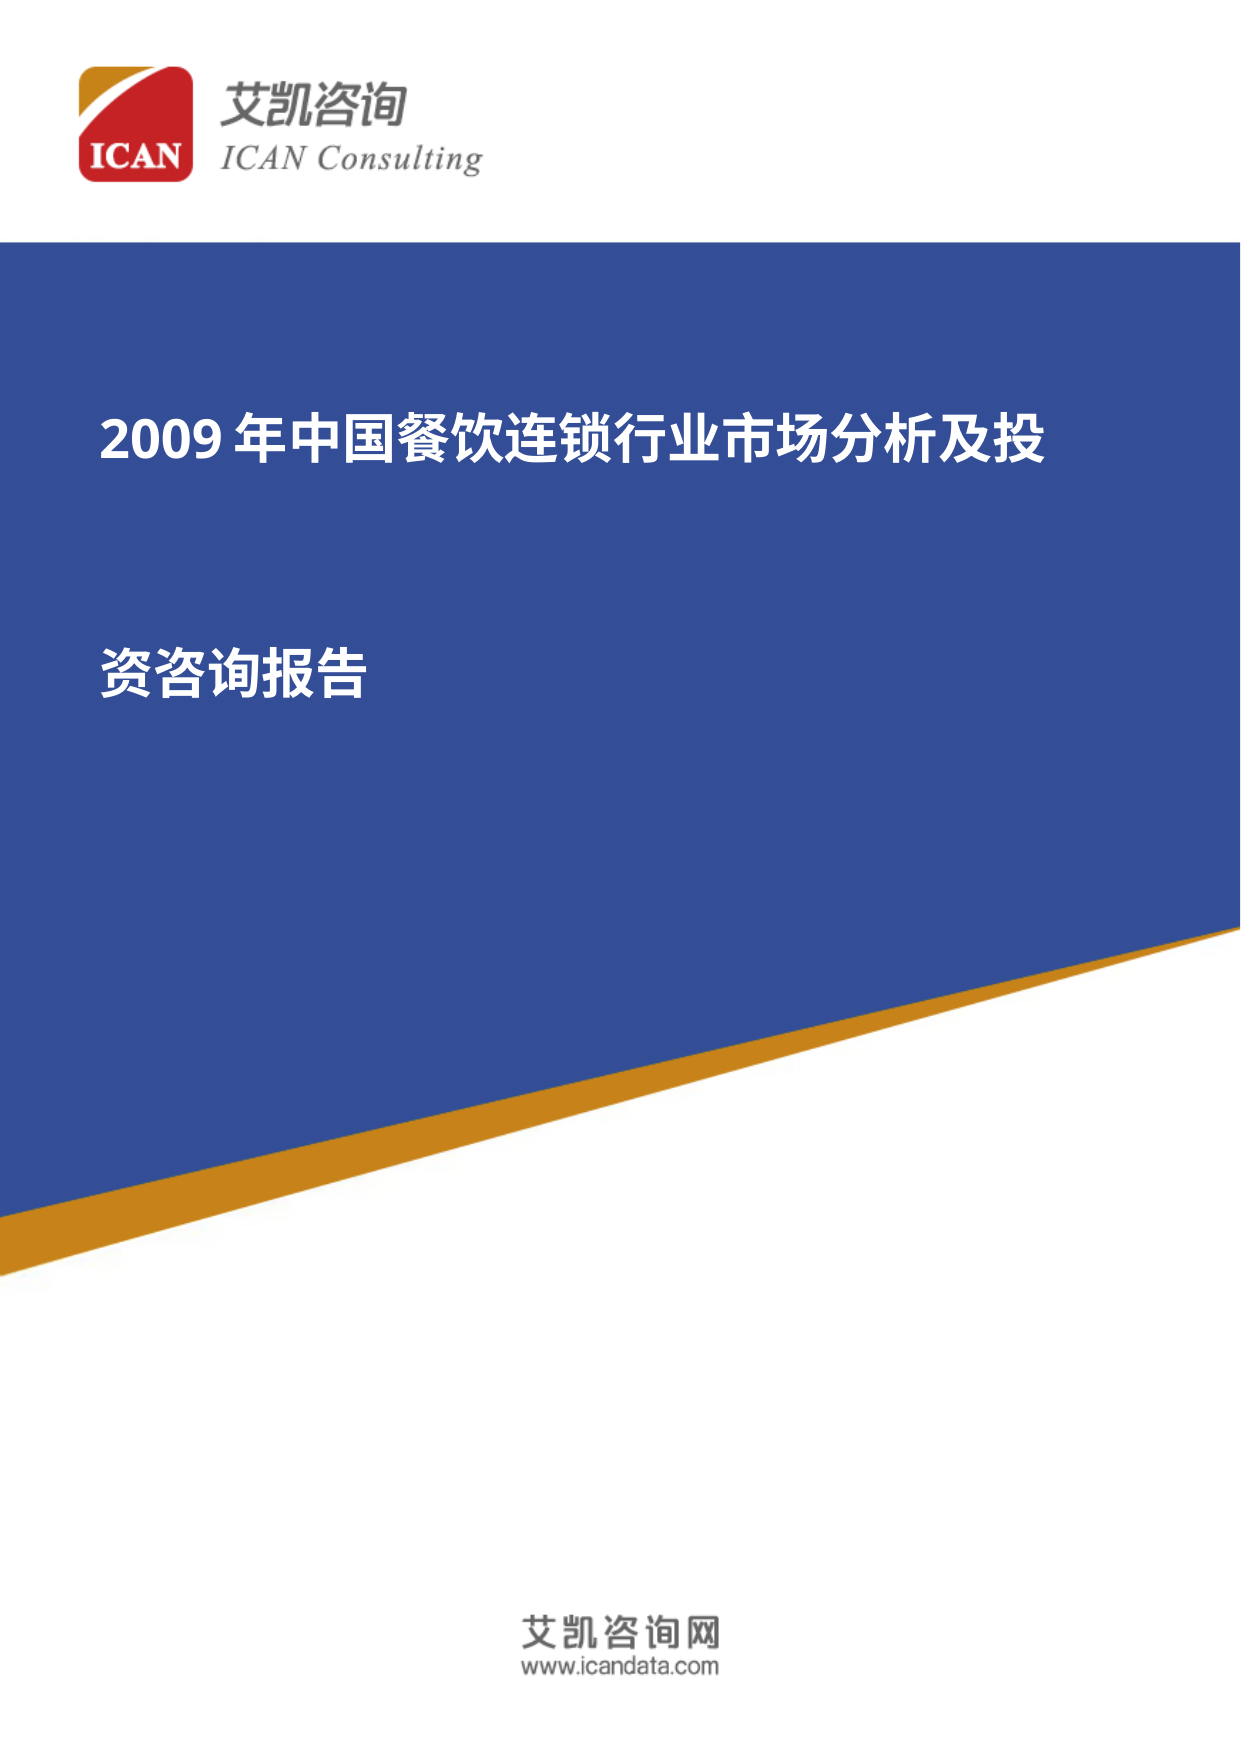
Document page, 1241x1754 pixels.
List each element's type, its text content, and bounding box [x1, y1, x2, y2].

subtitle 2009年中国餐饮连锁行业市场分析及投资咨询报告 [99, 386, 1053, 718]
picture [0, 5, 1241, 1754]
